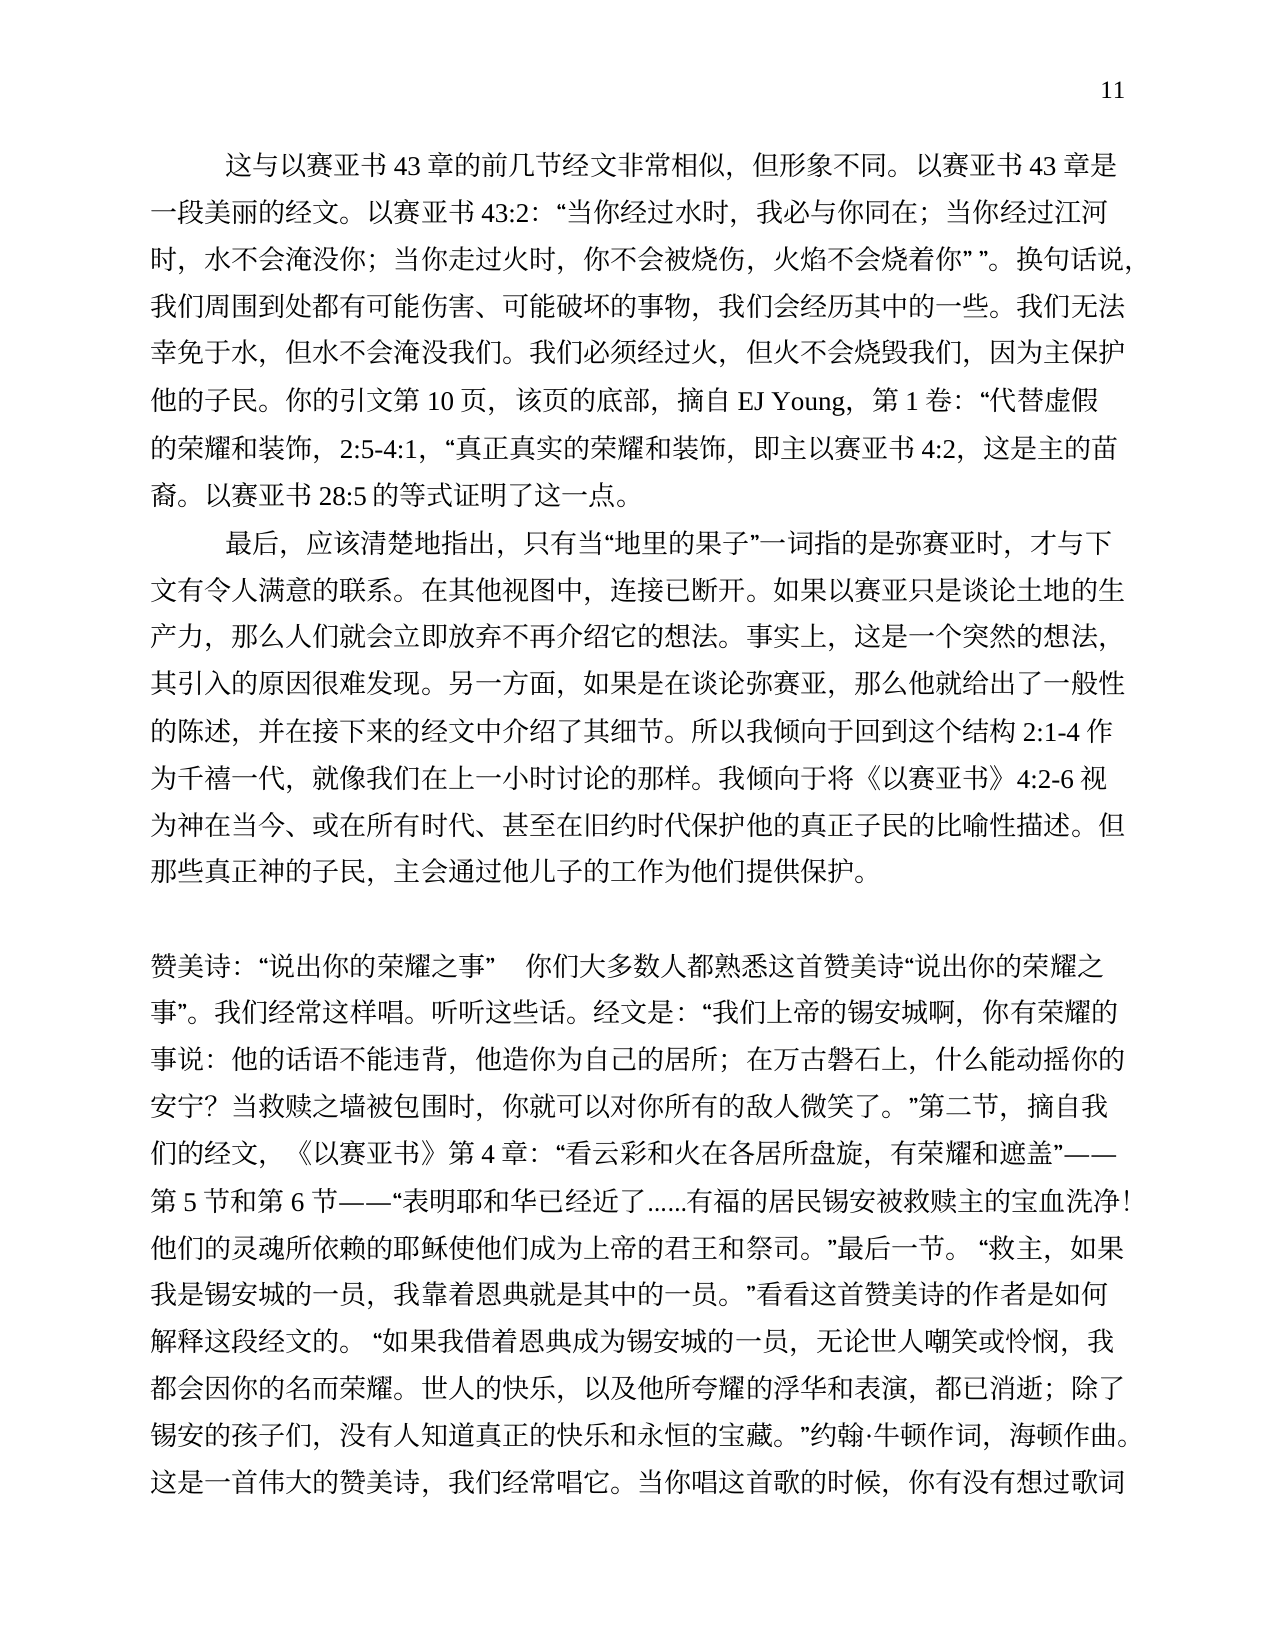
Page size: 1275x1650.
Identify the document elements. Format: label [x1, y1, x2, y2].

text [150, 150, 1125, 1499]
